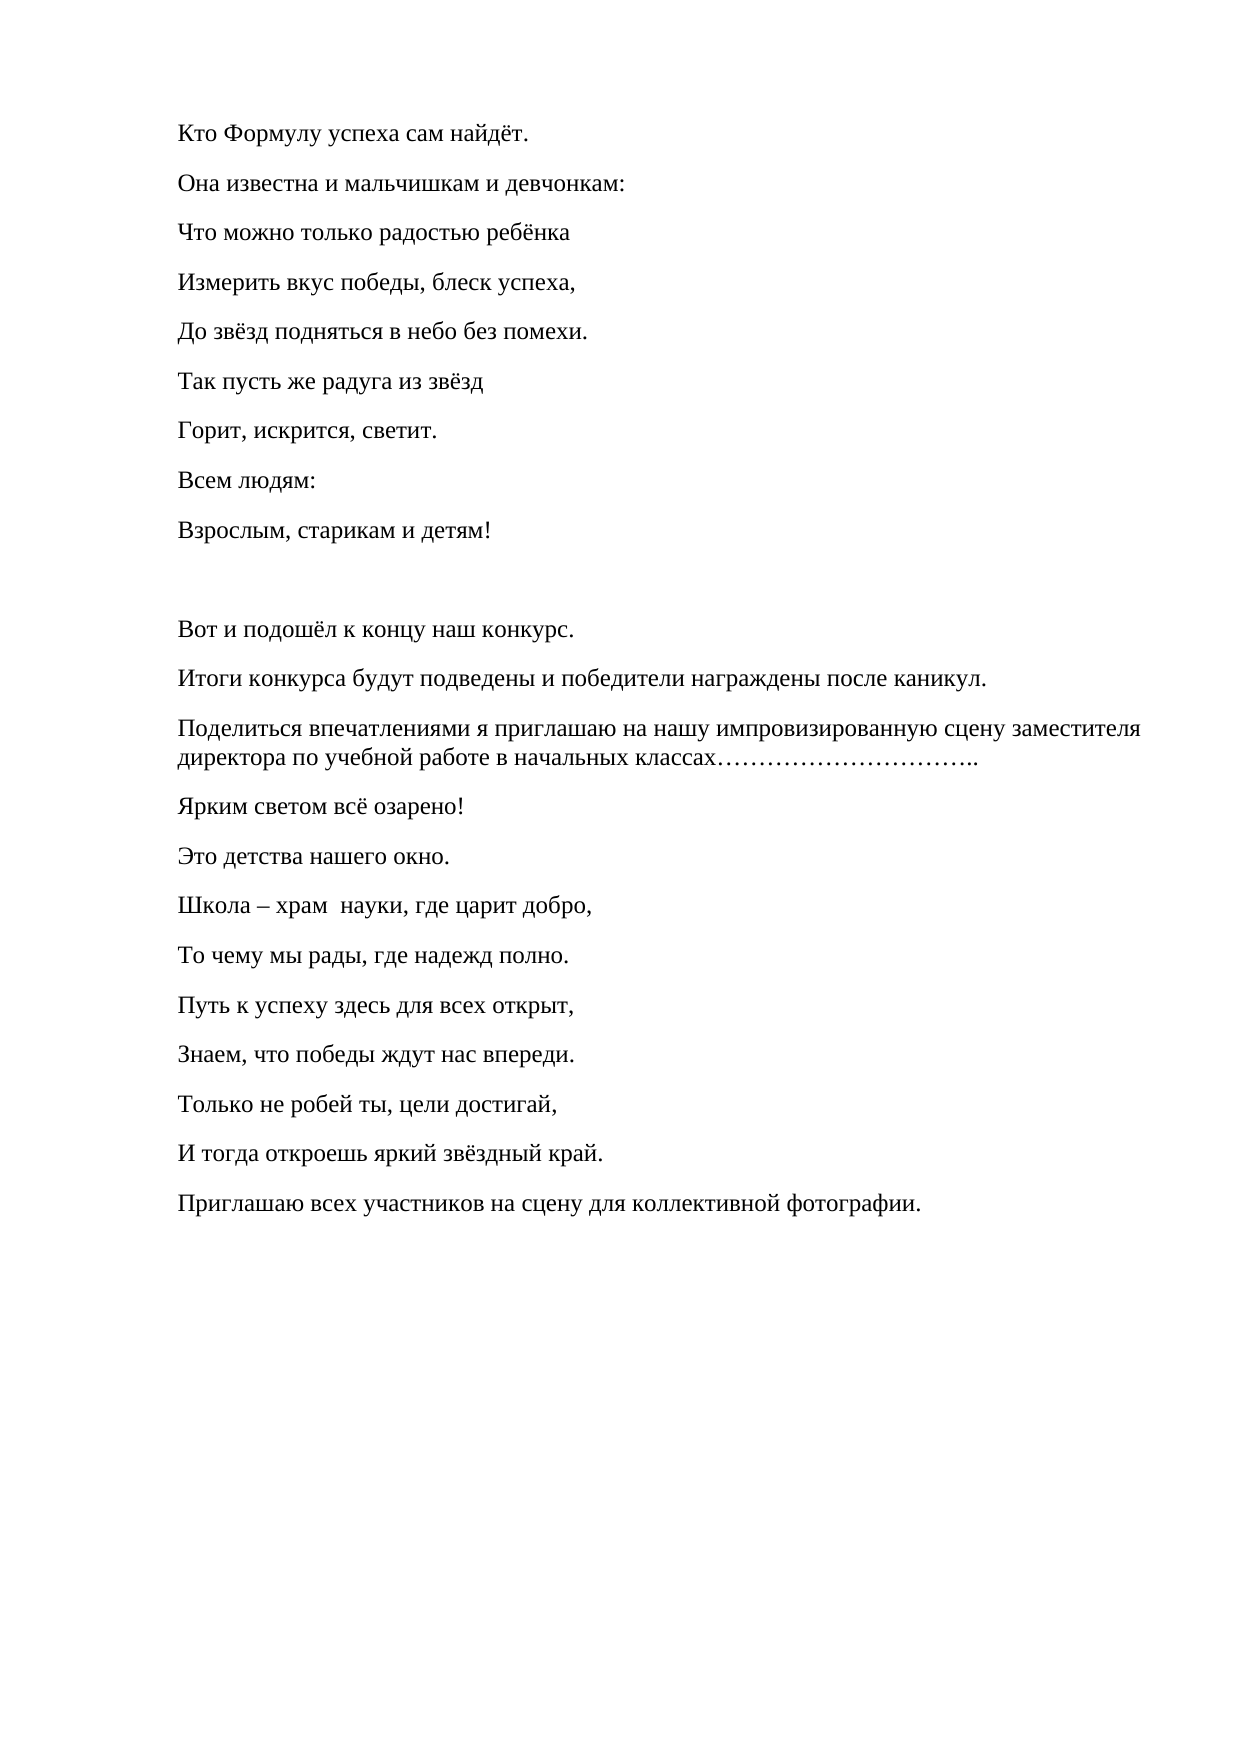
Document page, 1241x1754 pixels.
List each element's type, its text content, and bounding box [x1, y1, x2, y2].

text Кто Формулу успеха сам найдёт. [177, 118, 1152, 147]
text Горит, искрится, светит. [177, 416, 1152, 444]
text И тогда откроешь яркий звёздный край. [177, 1138, 1152, 1167]
text До звёзд подняться в небо без помехи. [177, 316, 1152, 345]
text Только не робей ты, цели достигай, [177, 1089, 1152, 1118]
text Путь к успеху здесь для всех открыт, [177, 990, 1152, 1018]
text Итоги конкурса будут подведены и победители награждены после каникул. [177, 663, 1152, 692]
text Вот и подошёл к концу наш конкурс. [177, 614, 1152, 643]
text Она известна и мальчишкам и девчонкам: [177, 168, 1152, 196]
text То чему мы рады, где надежд полно. [177, 940, 1152, 969]
text Это детства нашего окно. [177, 841, 1152, 870]
text Знаем, что победы ждут нас впереди. [177, 1039, 1152, 1068]
text Измерить вкус победы, блеск успеха, [177, 267, 1152, 296]
text Что можно только радостью ребёнка [177, 217, 1152, 246]
text Всем людям: [177, 465, 1152, 494]
text Ярким светом всё озарено! [177, 791, 1152, 820]
text Так пусть же радуга из звёзд [177, 366, 1152, 395]
text Поделиться впечатлениями я приглашаю на нашу импровизированную сцену заместителя директора по учебной работе в начальных классах………………………….. [177, 713, 1152, 771]
text Взрослым, старикам и детям! [177, 515, 1152, 543]
text Приглашаю всех участников на сцену для коллективной фотографии. [177, 1188, 1152, 1217]
text Школа – храм науки, где царит добро, [177, 891, 1152, 919]
